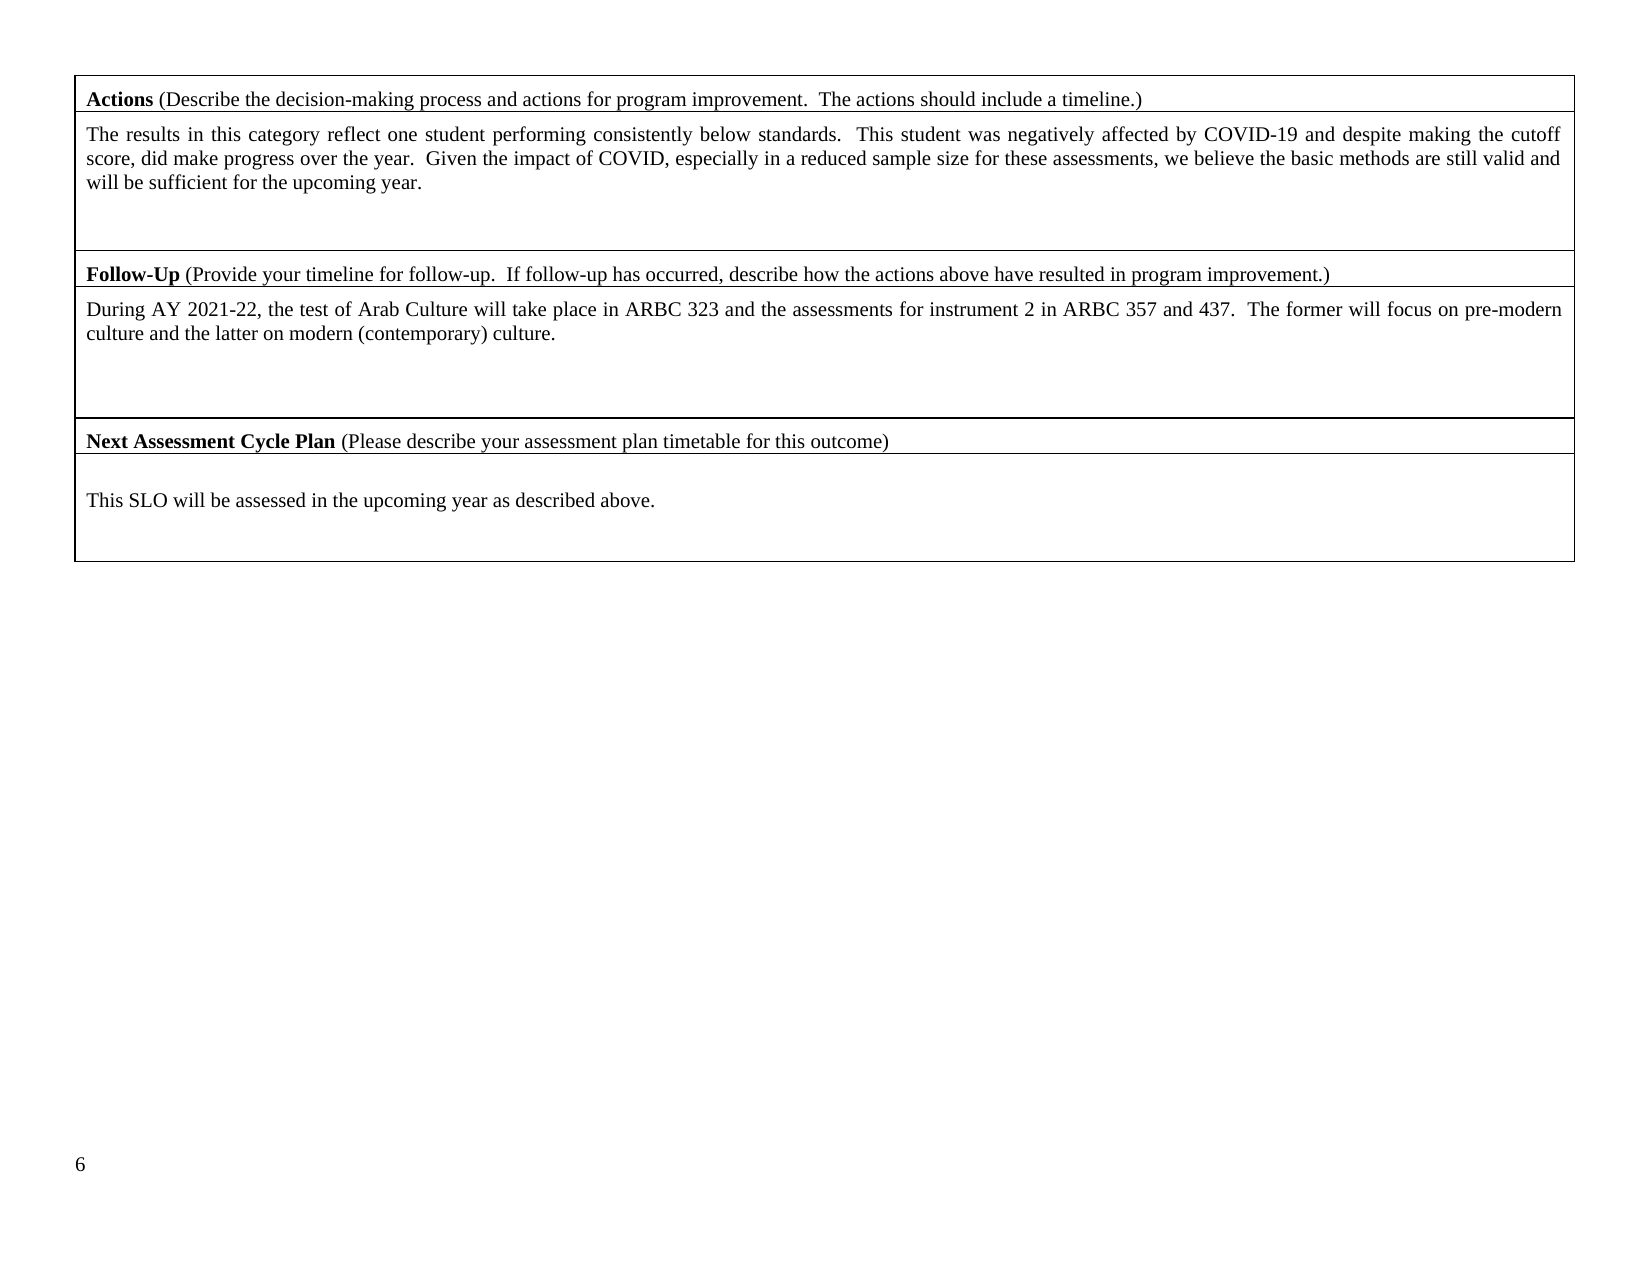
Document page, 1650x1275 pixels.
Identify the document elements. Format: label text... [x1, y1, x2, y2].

table_cell Actions (Describe the decision-making process and actions for program improvement. The actions should include a timeline.) [76, 76, 1574, 111]
table_cell Follow-Up (Provide your timeline for follow-up. If follow-up has occurred, describe how the actions above have resulted in program improvement.) [76, 251, 1574, 286]
table_cell The results in this category reflect one student performing consistently below standards. This student was negatively affected by COVID-19 and despite making the cutoff score, did make progress over the year. Given the impact of COVID, especially in a reduced sample size for these assessments, we believe the basic methods are still valid and will be sufficient for the upcoming year. [76, 112, 1574, 250]
table_cell Next Assessment Cycle Plan (Please describe your assessment plan timetable for this outcome) [76, 419, 1574, 453]
table_cell During AY 2021-22, the test of Arab Culture will take place in ARBC 323 and the assessments for instrument 2 in ARBC 357 and 437. The former will focus on pre-modern culture and the latter on modern (contemporary) culture. [76, 287, 1574, 417]
table_cell This SLO will be assessed in the upcoming year as described above. [76, 454, 1574, 561]
